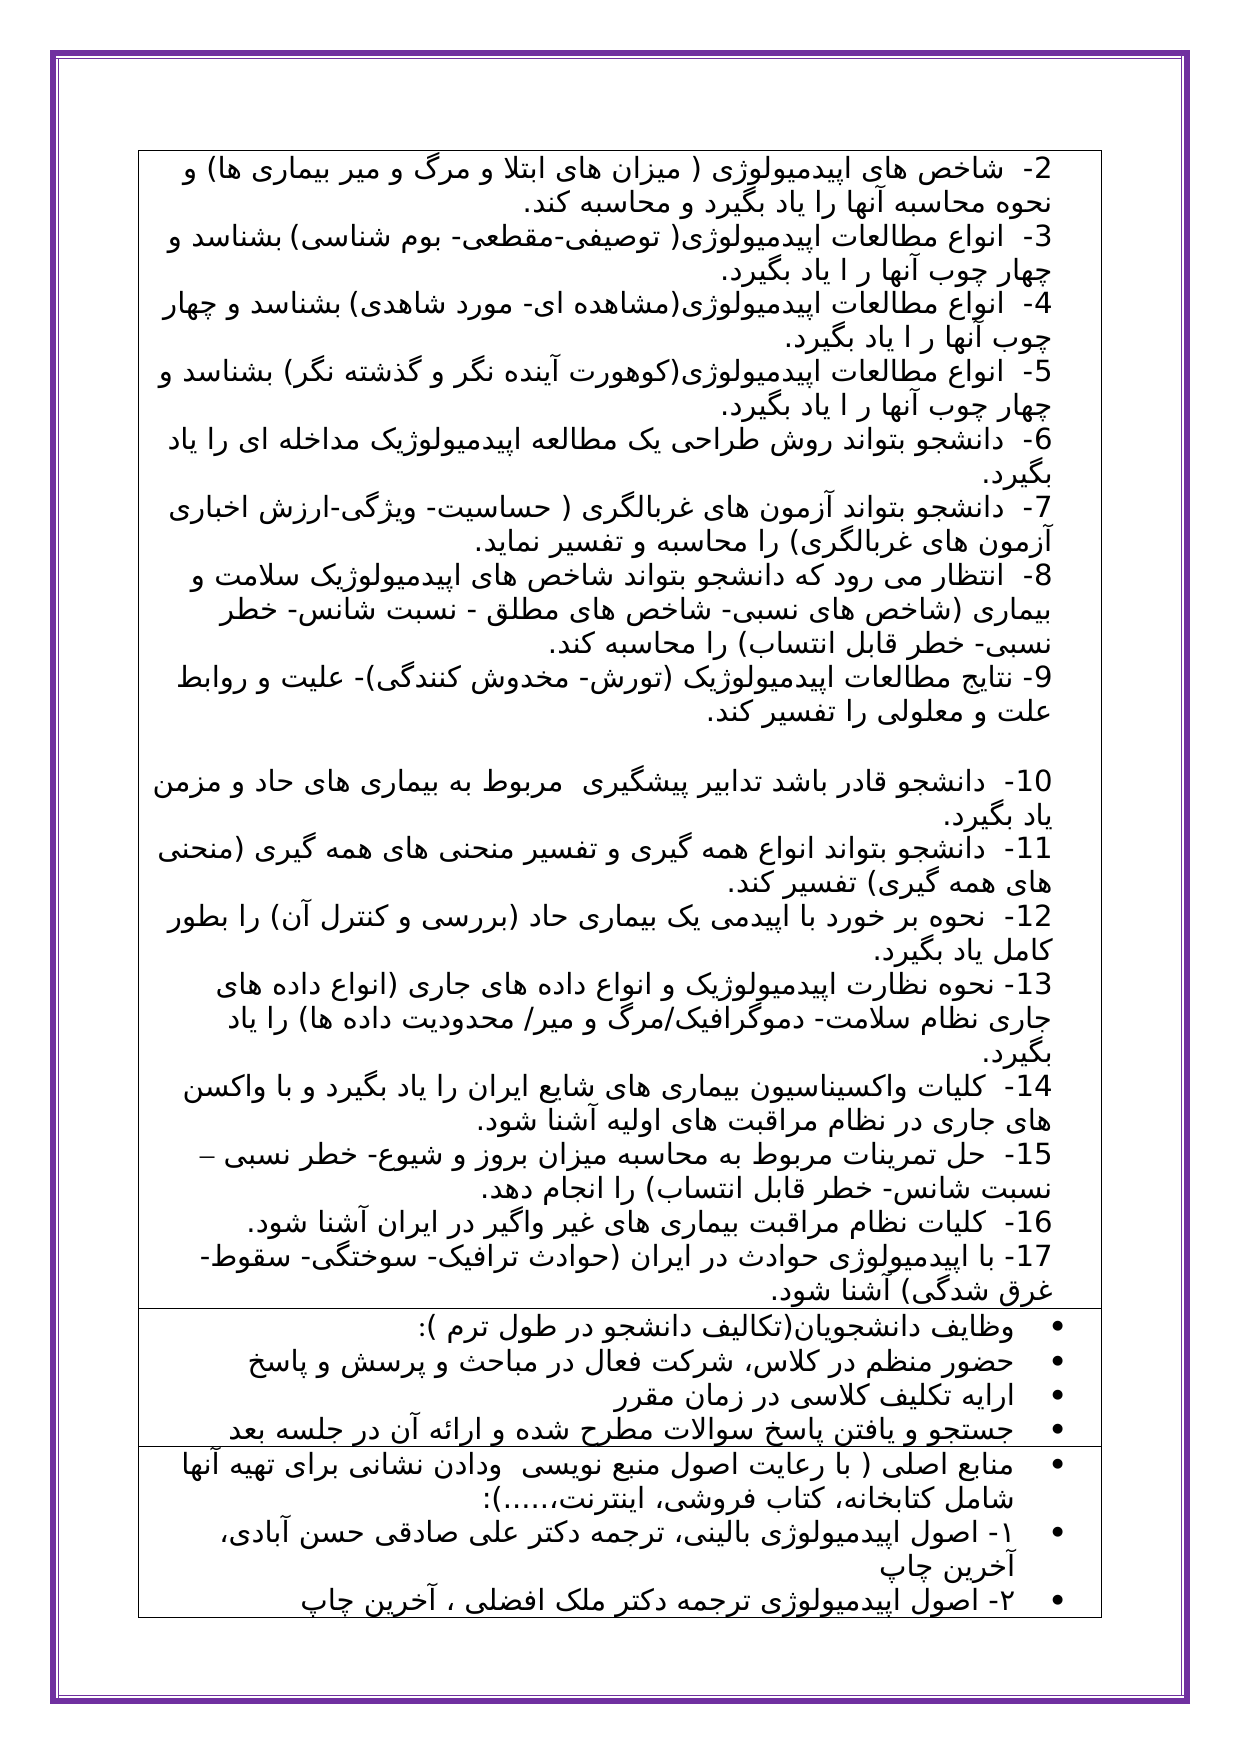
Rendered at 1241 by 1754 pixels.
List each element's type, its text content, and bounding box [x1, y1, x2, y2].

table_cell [139, 151, 1101, 1307]
table_cell وظایف دانشجویان(تکالیف دانشجو در طول ترم ): حضور منظم در کلاس، شرکت فعال در مباحث و پرسش و پاسخ ارایه تکلیف کلاسی در زمان مقرر جستجو و یافتن پاسخ سوالات مطرح شده و ارائه آن در جلسه بعد [139, 1309, 1101, 1446]
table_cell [139, 1447, 1101, 1617]
